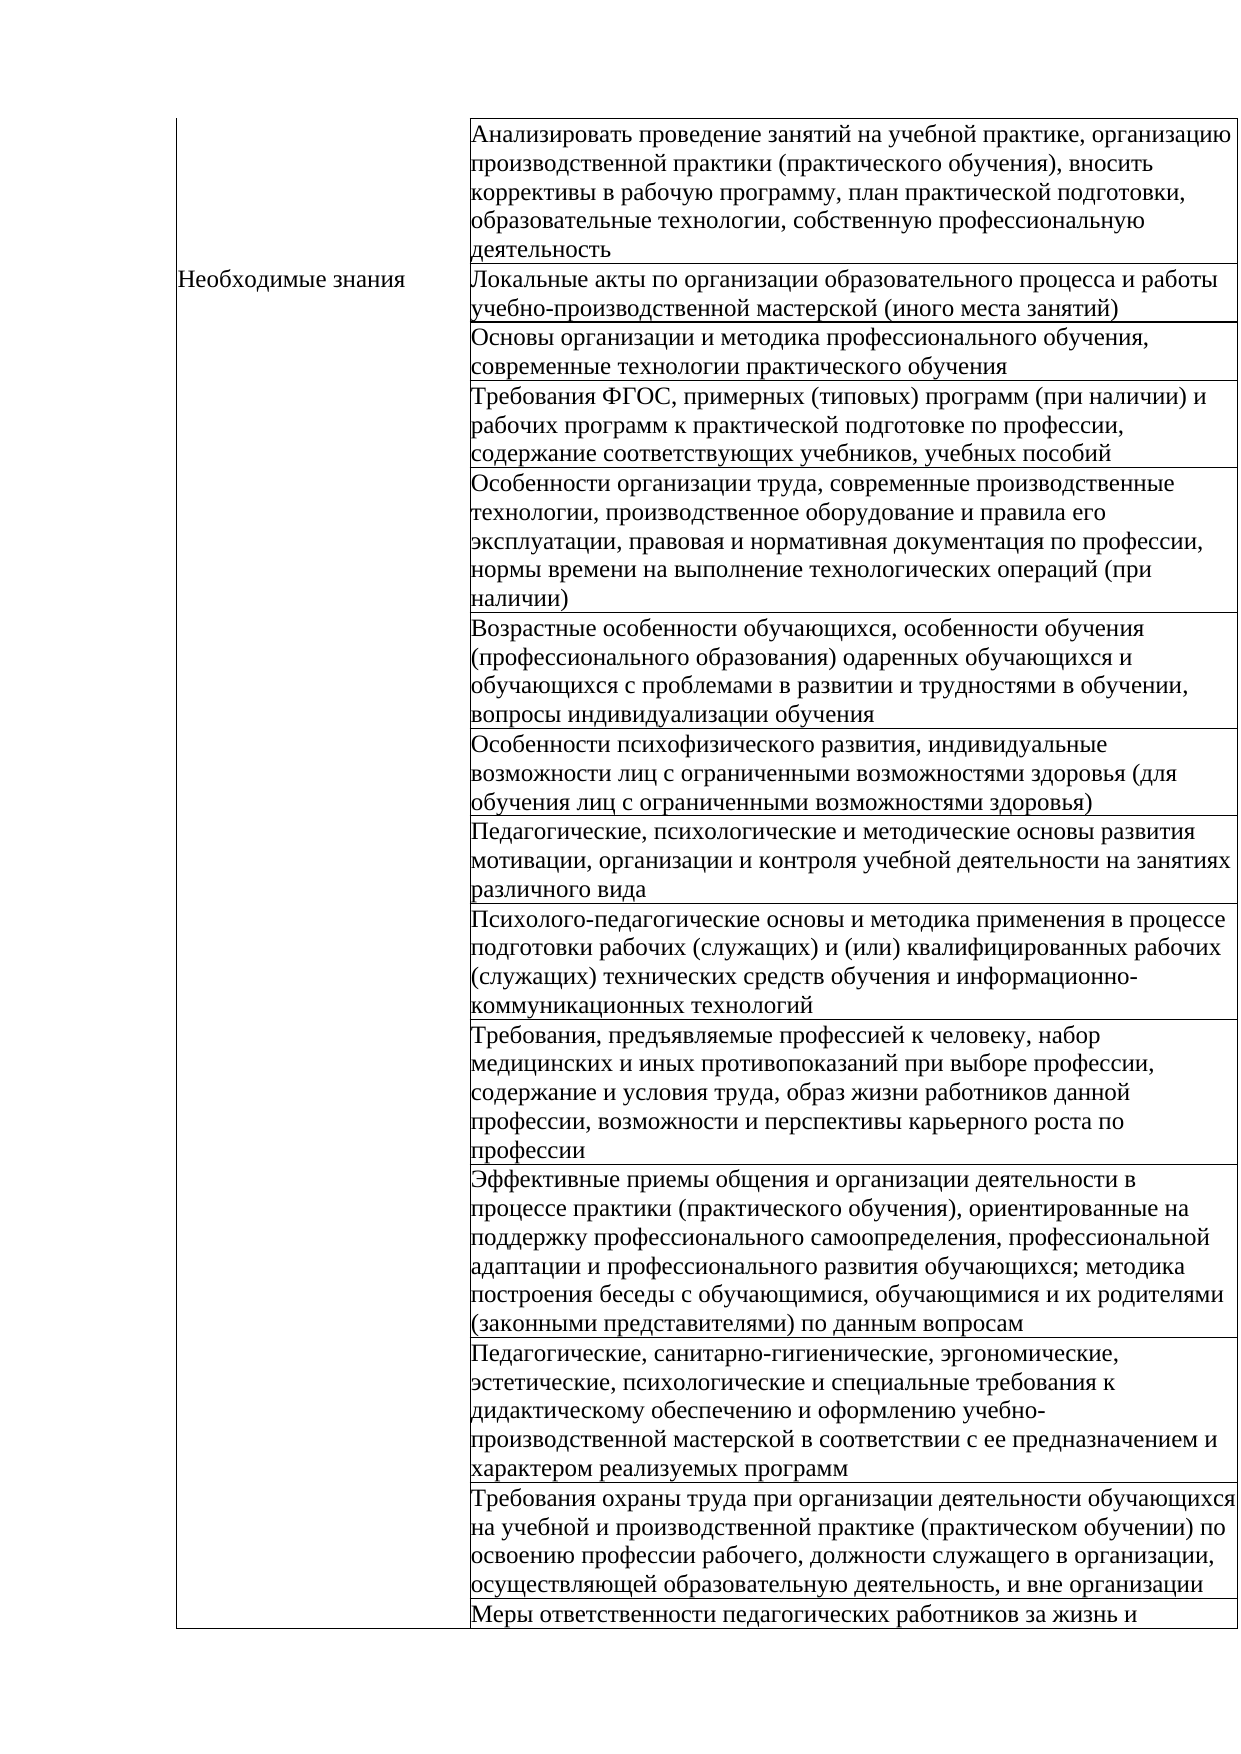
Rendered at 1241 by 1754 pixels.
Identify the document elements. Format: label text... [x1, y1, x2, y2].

table_cell Анализировать проведение занятий на учебной практике, организацию производственной практики (практического обучения), вносить коррективы в рабочую программу, план практической подготовки, образовательные технологии, собственную профессиональную деятельность [471, 119, 1237, 263]
table_cell Необходимые знания [177, 263, 470, 1628]
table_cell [471, 1599, 1237, 1628]
table_cell Требования охраны труда при организации деятельности обучающихся на учебной и производственной практике (практическом обучении) по освоению профессии рабочего, должности служащего в организации, осуществляющей образовательную деятельность, и вне организации [471, 1483, 1237, 1598]
table_cell Возрастные особенности обучающихся, особенности обучения (профессионального образования) одаренных обучающихся и обучающихся с проблемами в развитии и трудностями в обучении, вопросы индивидуализации обучения [471, 613, 1237, 728]
table_cell Требования, предъявляемые профессией к человеку, набор медицинских и иных противопоказаний при выборе профессии, содержание и условия труда, образ жизни работников данной профессии, возможности и перспективы карьерного роста по профессии [471, 1020, 1237, 1163]
table_cell Педагогические, санитарно-гигиенические, эргономические, эстетические, психологические и специальные требования к дидактическому обеспечению и оформлению учебно-производственной мастерской в соответствии с ее предназначением и характером реализуемых программ [471, 1338, 1237, 1482]
table_cell Психолого-педагогические основы и методика применения в процессе подготовки рабочих (служащих) и (или) квалифицированных рабочих (служащих) технических средств обучения и информационно-коммуникационных технологий [471, 904, 1237, 1019]
table_cell Требования ФГОС, примерных (типовых) программ (при наличии) и рабочих программ к практической подготовке по профессии, содержание соответствующих учебников, учебных пособий [471, 381, 1237, 467]
table_cell Локальные акты по организации образовательного процесса и работы учебно-производственной мастерской (иного места занятий) [471, 264, 1237, 321]
table_cell Педагогические, психологические и методические основы развития мотивации, организации и контроля учебной деятельности на занятиях различного вида [471, 816, 1237, 903]
table_cell Эффективные приемы общения и организации деятельности в процессе практики (практического обучения), ориентированные на поддержку профессионального самоопределения, профессиональной адаптации и профессионального развития обучающихся; методика построения беседы с обучающимися, обучающимися и их родителями (законными представителями) по данным вопросам [471, 1165, 1237, 1337]
table_cell Основы организации и методика профессионального обучения, современные технологии практического обучения [471, 323, 1237, 380]
table_cell Особенности психофизического развития, индивидуальные возможности лиц с ограниченными возможностями здоровья (для обучения лиц с ограниченными возможностями здоровья) [471, 729, 1237, 815]
table_cell Особенности организации труда, современные производственные технологии, производственное оборудование и правила его эксплуатации, правовая и нормативная документация по профессии, нормы времени на выполнение технологических операций (при наличии) [471, 468, 1237, 612]
